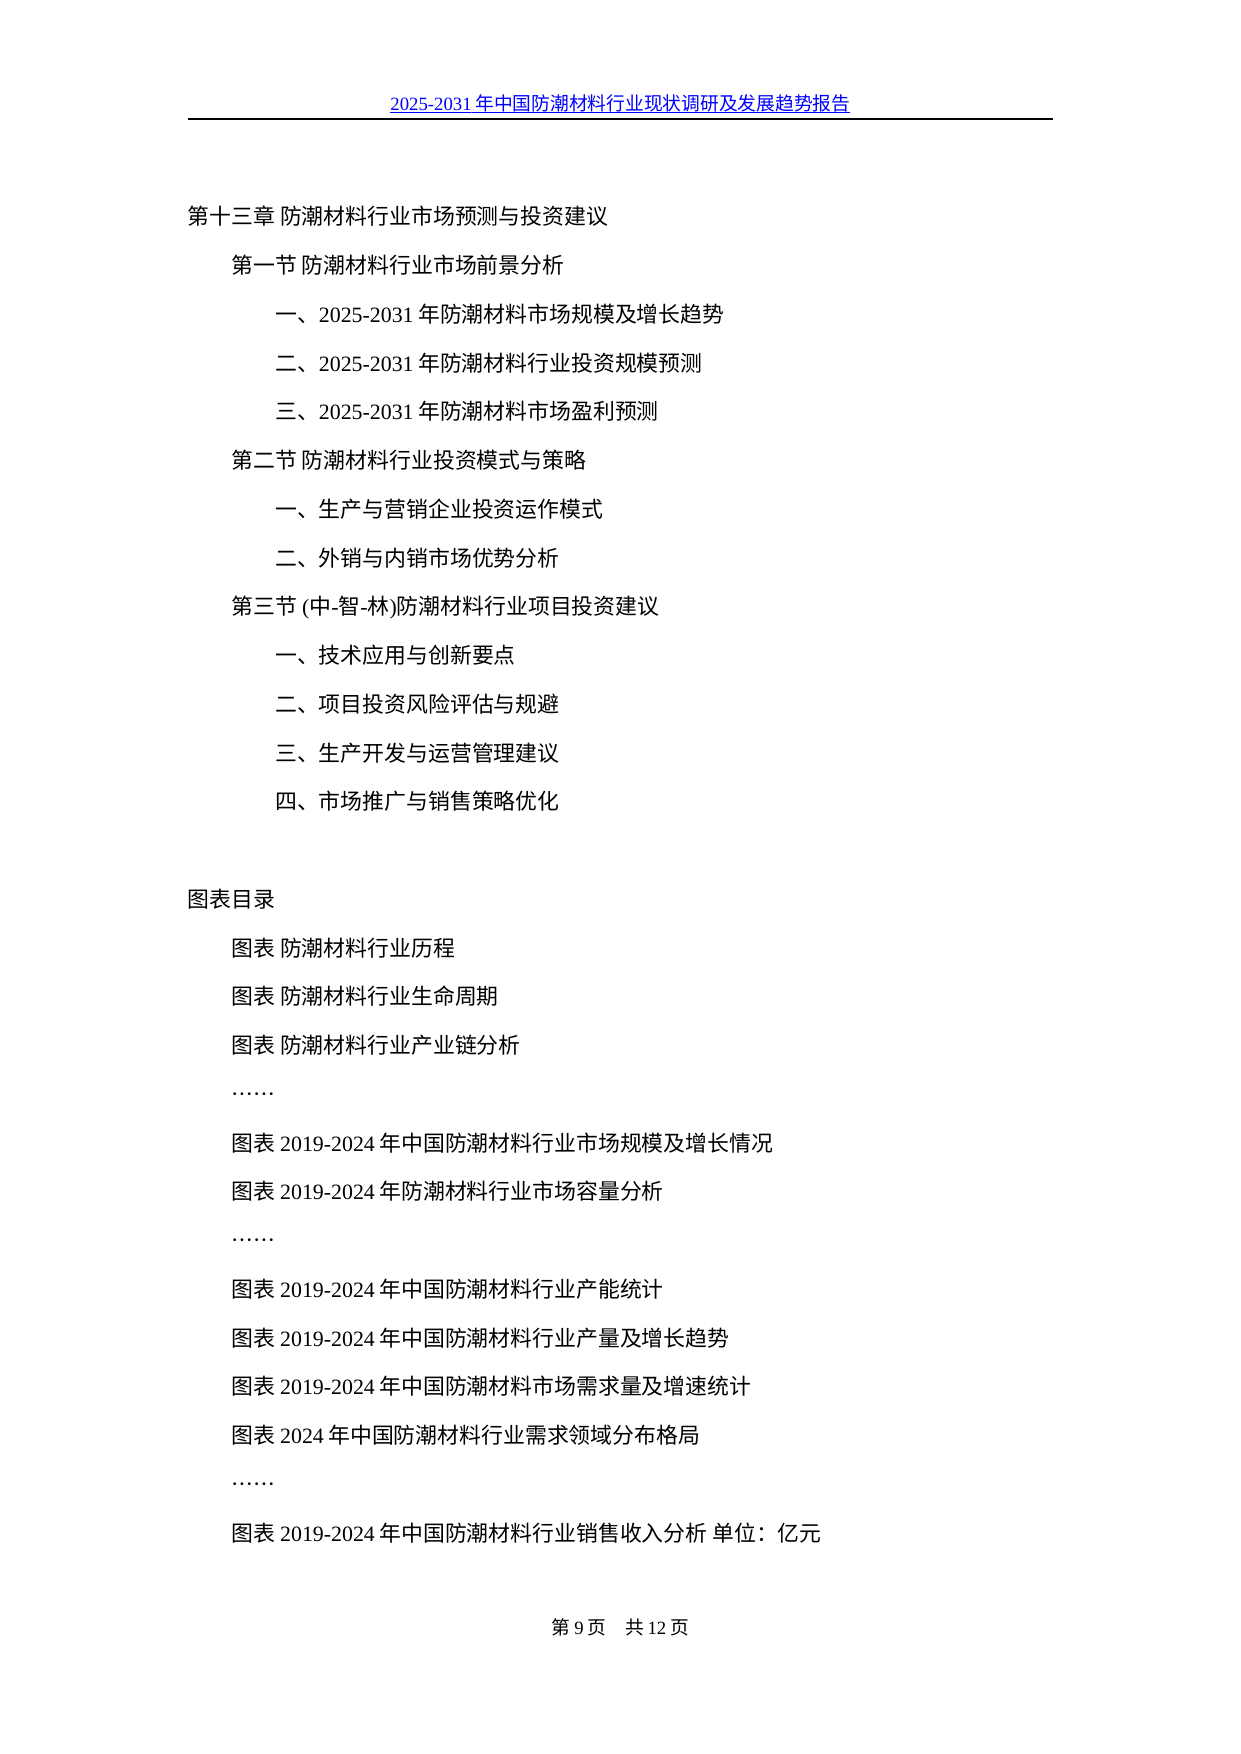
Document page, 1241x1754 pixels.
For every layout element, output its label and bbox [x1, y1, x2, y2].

text [187, 150, 1053, 1548]
